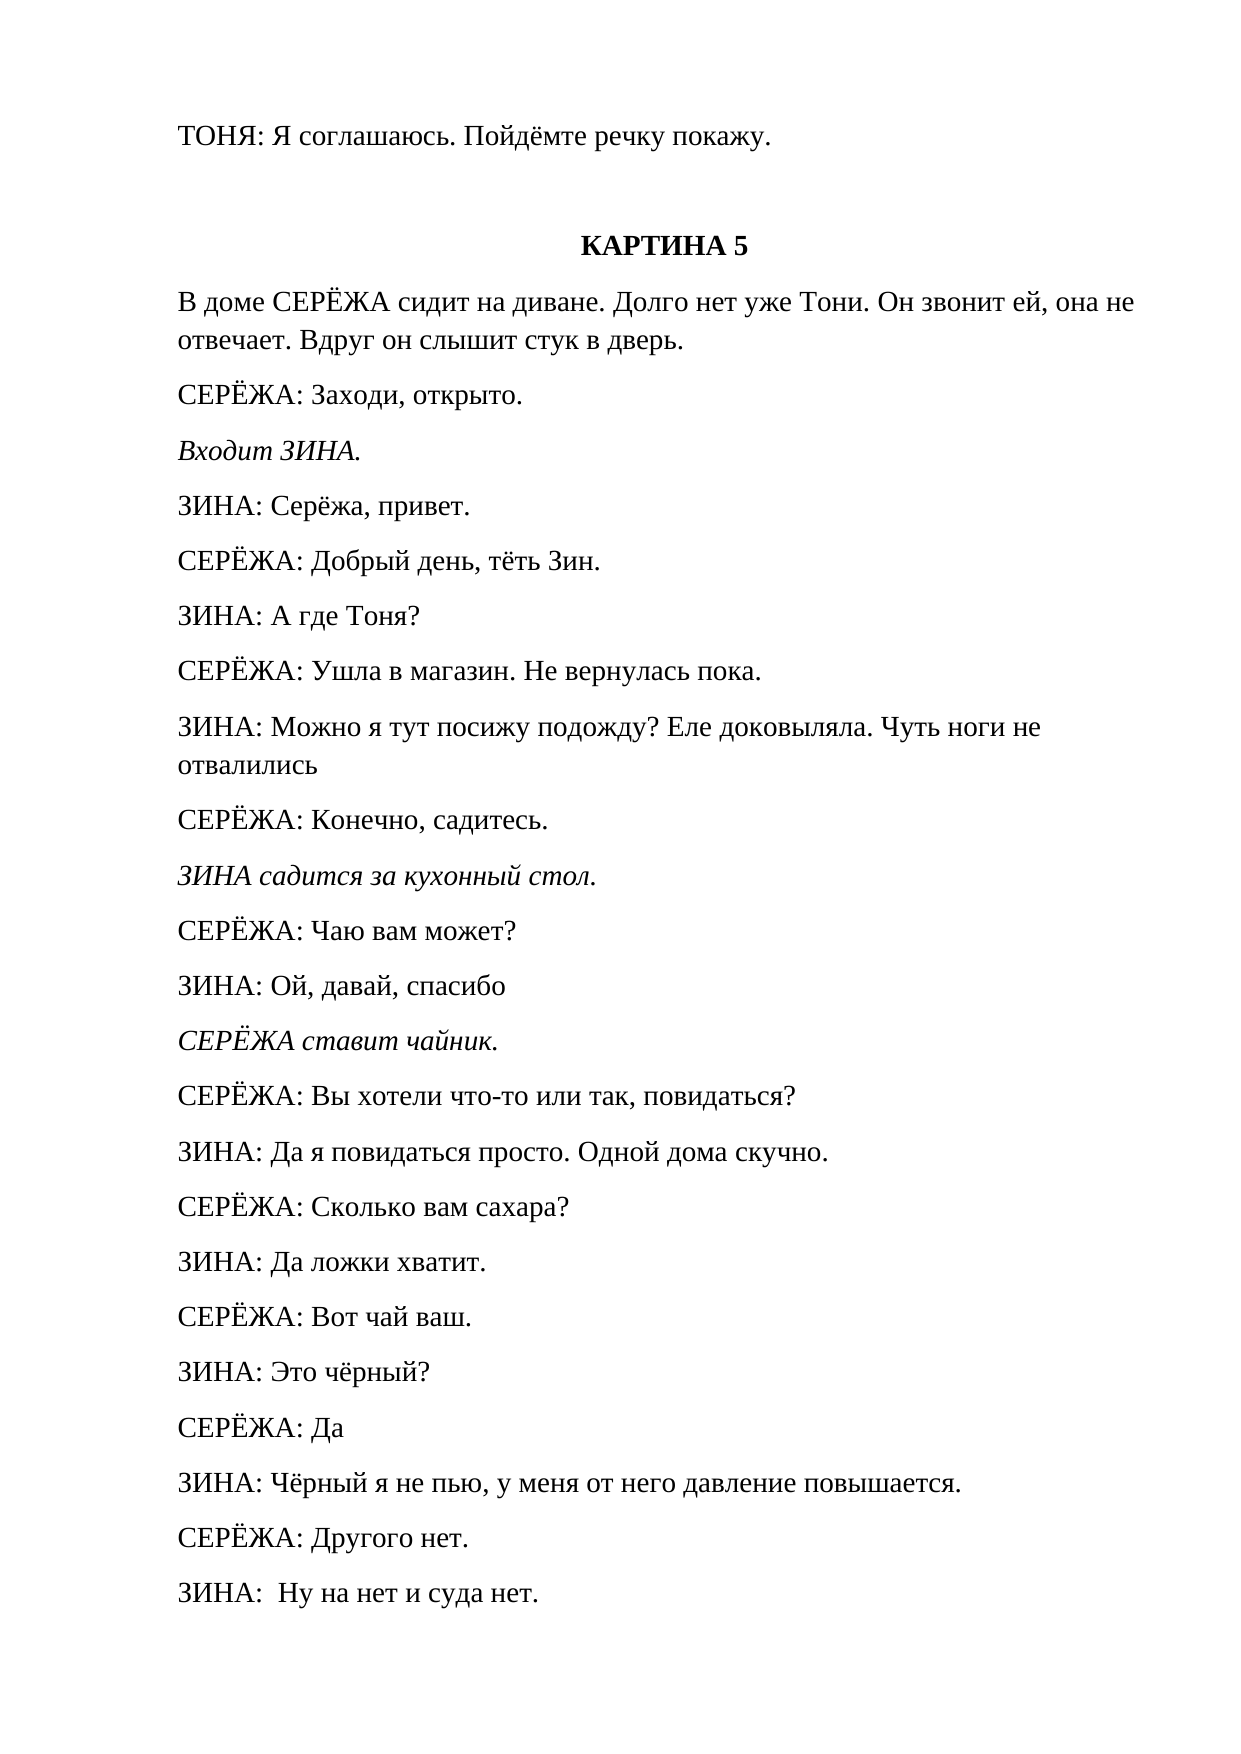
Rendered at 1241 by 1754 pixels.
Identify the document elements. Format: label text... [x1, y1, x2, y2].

text СЕРЁЖА: Ушла в магазин. Не вернулась пока. [177, 653, 1152, 687]
text ЗИНА: Серёжа, привет. [177, 488, 1152, 521]
text СЕРЁЖА: Вот чай ваш. [177, 1299, 1152, 1333]
text ЗИНА: А где Тоня? [177, 598, 1152, 632]
text ЗИНА: Да ложки хватит. [177, 1244, 1152, 1278]
text ЗИНА: Чёрный я не пью, у меня от него давление повышается. [177, 1465, 1152, 1498]
text СЕРЁЖА: Другого нет. [177, 1520, 1152, 1554]
text В доме СЕРЁЖА сидит на диване. Долго нет уже Тони. Он звонит ей, она не отвечает. Вдруг он слышит стук в дверь. [177, 284, 1152, 356]
text ТОНЯ: Я соглашаюсь. Пойдёмте речку покажу. [177, 118, 1152, 152]
text ЗИНА: Да я повидаться просто. Одной дома скучно. [177, 1134, 1152, 1167]
text СЕРЁЖА: Вы хотели что-то или так, повидаться? [177, 1078, 1152, 1112]
text СЕРЁЖА: Конечно, садитесь. [177, 802, 1152, 836]
text ЗИНА садится за кухонный стол. [177, 858, 1152, 891]
text СЕРЁЖА: Заходи, открыто. [177, 377, 1152, 411]
text СЕРЁЖА: Сколько вам сахара? [177, 1189, 1152, 1222]
text СЕРЁЖА ставит чайник. [177, 1023, 1152, 1057]
text ЗИНА: Это чёрный? [177, 1354, 1152, 1388]
text СЕРЁЖА: Чаю вам может? [177, 913, 1152, 946]
text СЕРЁЖА: Да [177, 1410, 1152, 1443]
text ЗИНА: Ой, давай, спасибо [177, 968, 1152, 1002]
text ЗИНА: Можно я тут посижу подожду? Еле доковыляла. Чуть ноги не отвалились [177, 709, 1152, 781]
text СЕРЁЖА: Добрый день, тёть Зин. [177, 543, 1152, 577]
text Входит ЗИНА. [177, 433, 1152, 466]
text КАРТИНА 󠄒5 [177, 228, 1152, 262]
text ЗИНА: 󠄒 Ну на нет и суда нет. [177, 1575, 1152, 1609]
